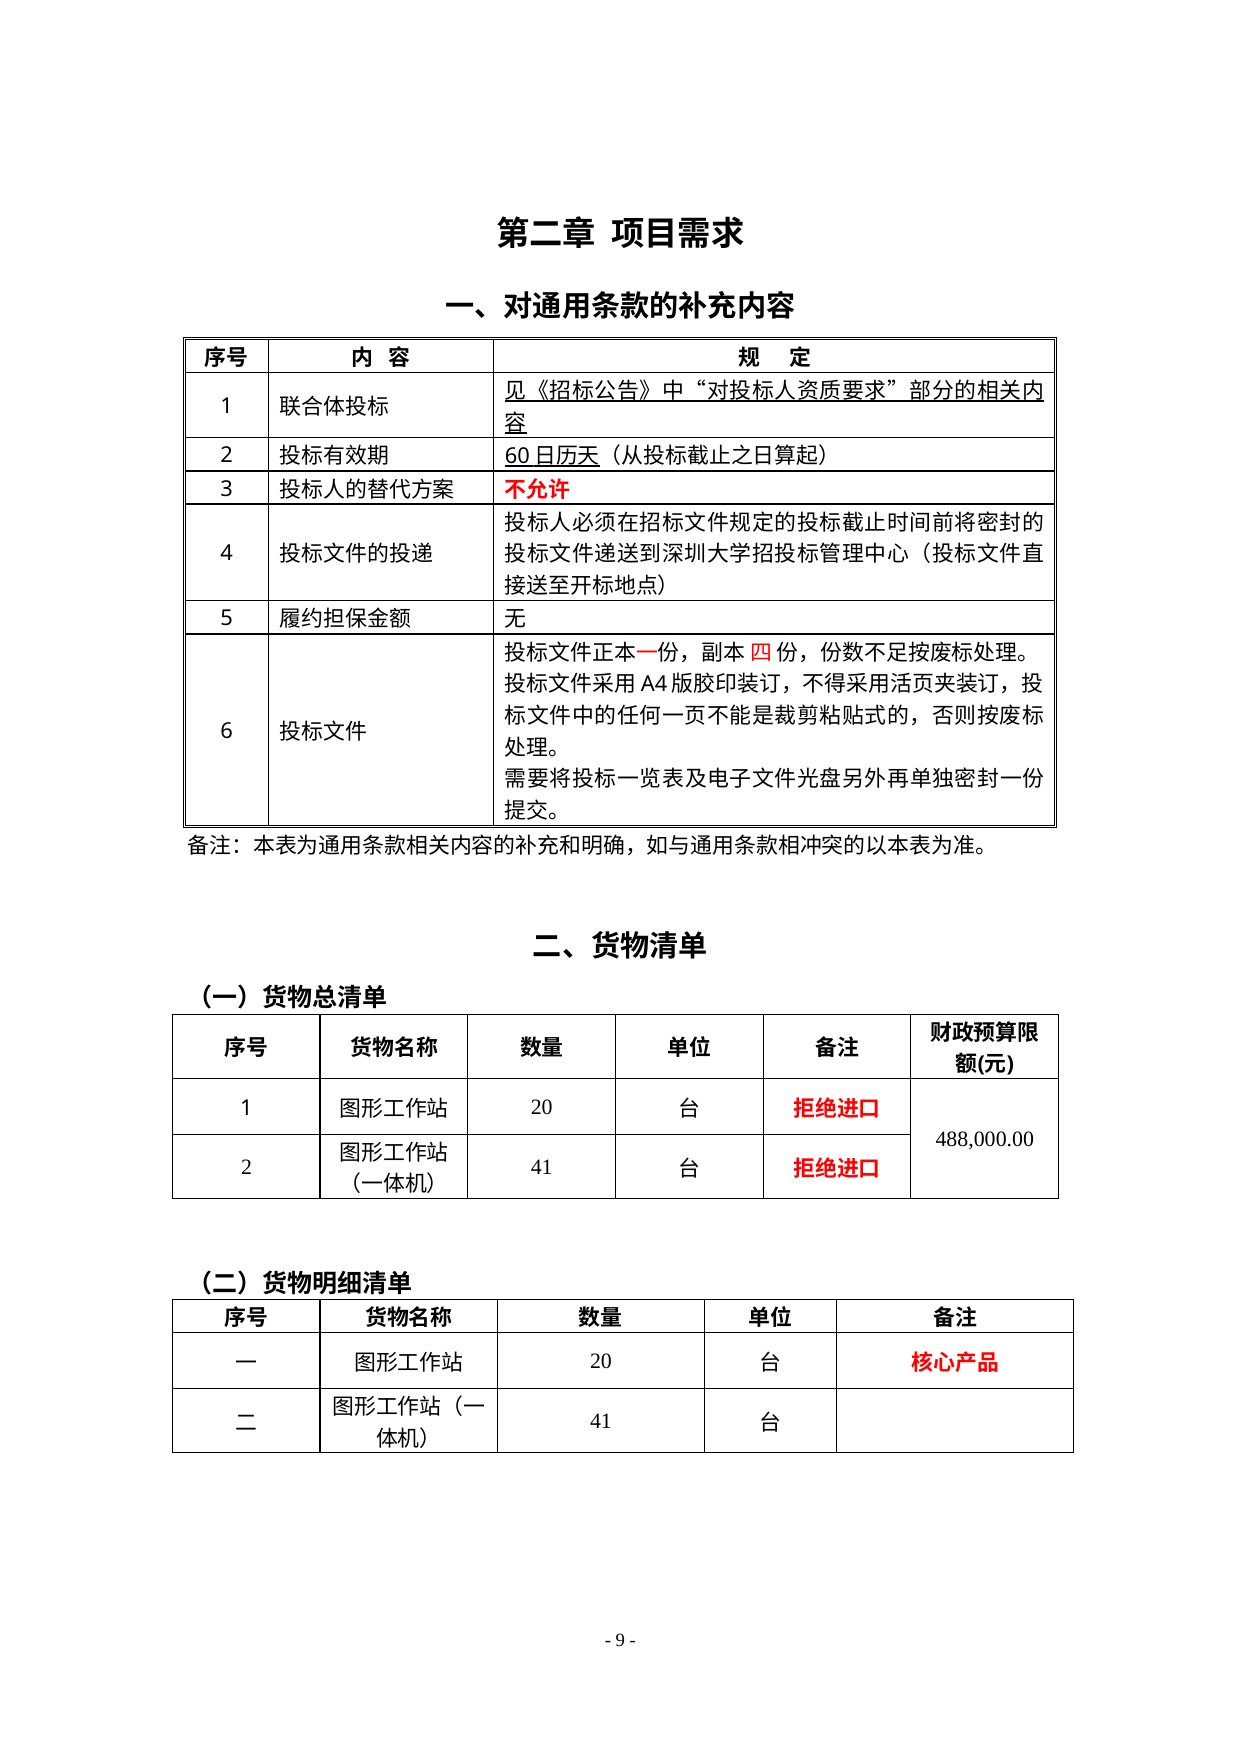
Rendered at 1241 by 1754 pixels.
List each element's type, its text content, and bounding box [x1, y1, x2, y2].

table_header 货物名称 [321, 1015, 467, 1078]
table_cell 一 [173, 1333, 319, 1388]
table_cell 1 [186, 373, 268, 437]
table_header 序号 [173, 1015, 319, 1078]
table_header 备注 [837, 1300, 1073, 1332]
table_cell 见《招标公告》中“对投标人资质要求”部分的相关内容 [494, 373, 1054, 437]
table_cell 20 [468, 1079, 615, 1134]
table_cell 60日历天（从投标截止之日算起） [494, 438, 1054, 470]
table_header 序号 [173, 1300, 319, 1332]
table_cell 不允许 [494, 472, 1054, 503]
table_header 数量 [468, 1015, 615, 1078]
table_header 单位 [616, 1015, 763, 1078]
table_cell 4 [186, 505, 268, 600]
table_cell 2 [173, 1135, 319, 1198]
table_cell [837, 1389, 1073, 1452]
table_header 序号 [186, 340, 268, 372]
table_cell 3 [186, 472, 268, 503]
table_cell 拒绝进口 [764, 1079, 910, 1134]
table_header 财政预算限额(元) [911, 1015, 1058, 1078]
table_cell 二 [173, 1389, 319, 1452]
table_cell 488,000.00 [911, 1079, 1058, 1198]
table_cell 履约担保金额 [269, 601, 493, 633]
text （二）货物明细清单 [187, 1263, 1053, 1299]
table_header 单位 [705, 1300, 836, 1332]
table_cell 41 [468, 1135, 615, 1198]
table_cell 投标文件 [269, 635, 493, 825]
table_cell 台 [705, 1333, 836, 1388]
table_cell 台 [705, 1389, 836, 1452]
table_cell 6 [186, 635, 268, 825]
table_header 规 定 [494, 340, 1054, 372]
table_cell 图形工作站（一体机） [321, 1389, 497, 1452]
table_cell 20 [498, 1333, 704, 1388]
table_cell 核心产品 [837, 1333, 1073, 1388]
table_cell 1 [173, 1079, 319, 1134]
text 备注：本表为通用条款相关内容的补充和明确，如与通用条款相冲突的以本表为准。 [187, 828, 1053, 859]
table_header 数量 [498, 1300, 704, 1332]
subtitle 一、对通用条款的补充内容 [187, 282, 1053, 324]
table_cell 投标文件正本一份，副本 四 份，份数不足按废标处理。 投标文件采用A4版胶印装订，不得采用活页夹装订，投标文件中的任何一页不能是裁剪粘贴式的，否则按废标处理。 需要将投标一览表及电子文件光盘另外再单独密封一份提交。 [494, 635, 1054, 825]
table_cell 无 [494, 601, 1054, 633]
table_cell 投标人必须在招标文件规定的投标截止时间前将密封的投标文件递送到深圳大学招投标管理中心（投标文件直接送至开标地点） [494, 505, 1054, 600]
table_cell 投标人的替代方案 [269, 472, 493, 503]
table_header 货物名称 [321, 1300, 497, 1332]
table_cell 41 [498, 1389, 704, 1452]
table_cell 图形工作站（一体机） [321, 1135, 467, 1198]
subtitle 二、货物清单 [187, 922, 1053, 965]
table_cell 台 [616, 1079, 763, 1134]
table_cell 5 [186, 601, 268, 633]
table_cell 2 [186, 438, 268, 470]
table_cell 投标文件的投递 [269, 505, 493, 600]
text （一）货物总清单 [187, 977, 1053, 1013]
table_cell 投标有效期 [269, 438, 493, 470]
table_cell 台 [616, 1135, 763, 1198]
table_cell 图形工作站 [321, 1333, 497, 1388]
table_cell 图形工作站 [321, 1079, 467, 1134]
table_cell 联合体投标 [269, 373, 493, 437]
table_header 备注 [764, 1015, 910, 1078]
table_cell 拒绝进口 [764, 1135, 910, 1198]
table_header 内 容 [269, 340, 493, 372]
subtitle 第二章 项目需求 [187, 207, 1053, 255]
